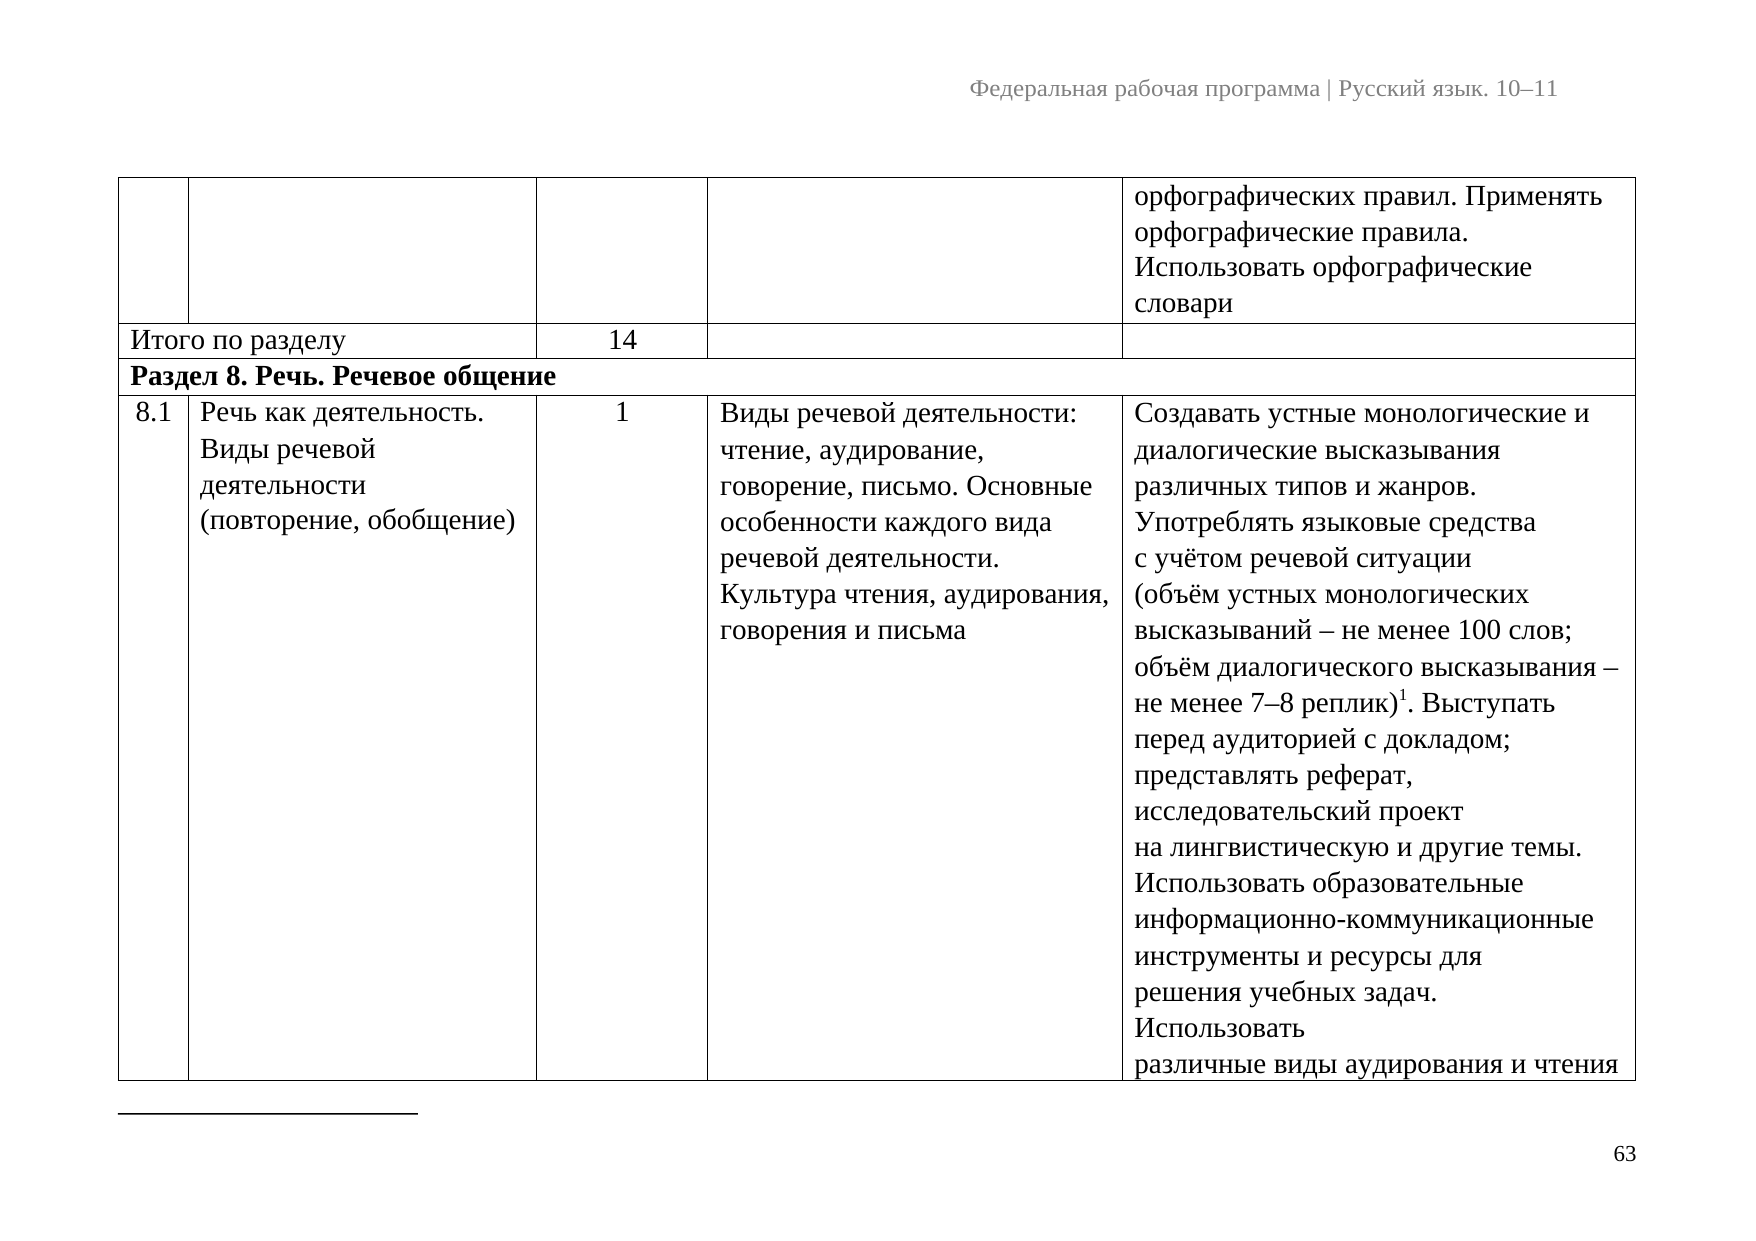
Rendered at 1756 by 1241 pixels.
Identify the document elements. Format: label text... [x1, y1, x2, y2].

table_cell Раздел 8. Речь. Речевое общение [119, 359, 1635, 394]
table_header [537, 178, 707, 322]
table_header орфографических правил. Применять орфографические правила. Использовать орфографические словари [1123, 178, 1635, 322]
table_cell Итого по разделу [119, 324, 536, 358]
table_cell 14 [537, 324, 707, 358]
table_cell Создавать устные монологические и диалогические высказывания различных типов и жанров. Употреблять языковые средства с учётом речевой ситуации (объём устных монологических высказываний – не менее 100 слов; объём диалогического высказывания – не менее 7–8 реплик)1. Выступать перед аудиторией с докладом; представлять реферат, исследовательский проект на лингвистическую и другие темы. Использовать образовательные информационно-коммуникационные инструменты и ресурсы для решения учебных задач. Использовать различные виды аудирования и чтения [1123, 396, 1635, 1080]
table_cell [708, 324, 1122, 358]
table_cell [1123, 324, 1635, 358]
table_cell 8.1 [119, 396, 188, 1080]
table_cell Речь как деятельность. Виды речевой деятельности (повторение, обобщение) [189, 396, 536, 1080]
table_header [119, 178, 188, 322]
table_cell Виды речевой деятельности: чтение, аудирование, говорение, письмо. Основные особенности каждого вида речевой деятельности. Культура чтения, аудирования, говорения и письма [708, 396, 1122, 1080]
table_header [708, 178, 1122, 322]
table_header [189, 178, 536, 322]
table_cell 1 [537, 396, 707, 1080]
